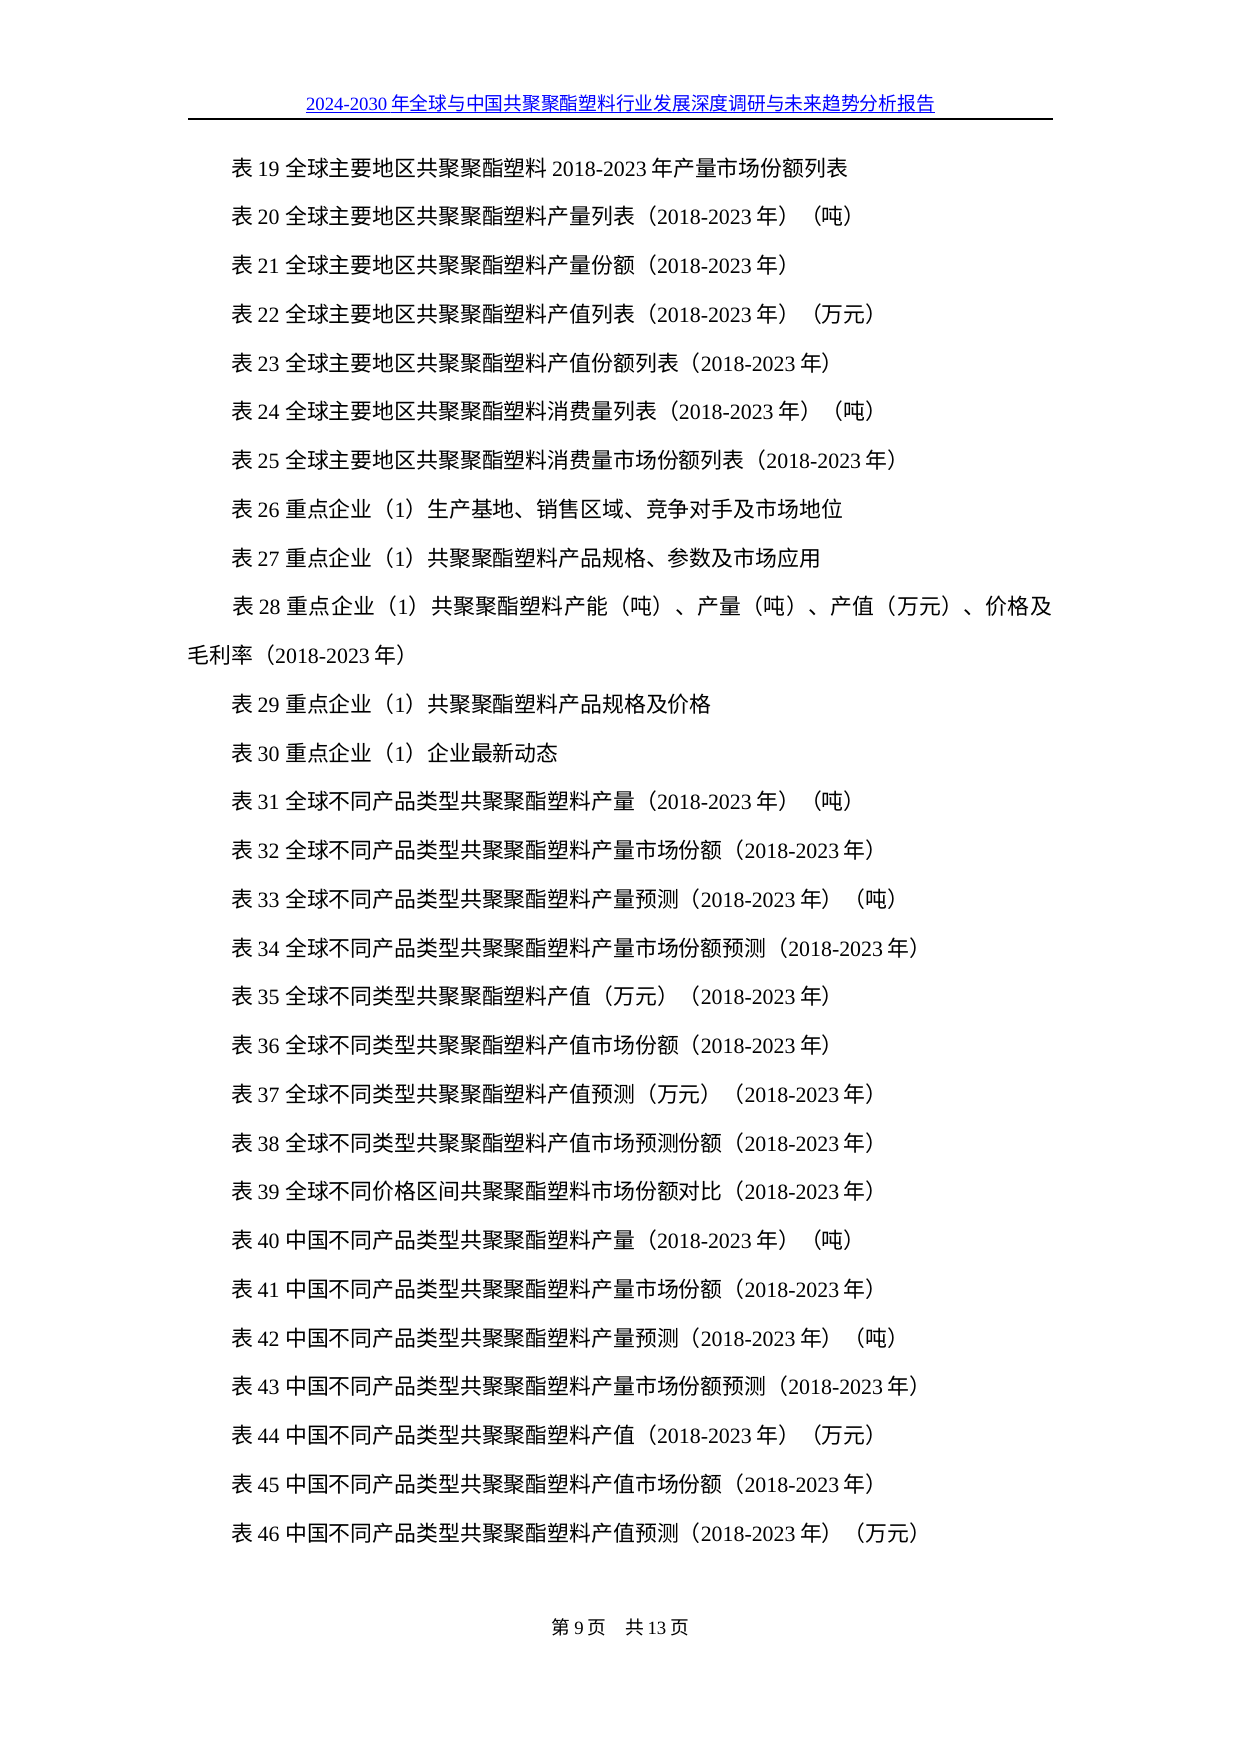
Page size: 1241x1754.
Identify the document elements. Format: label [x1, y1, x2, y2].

text [187, 150, 1053, 1548]
